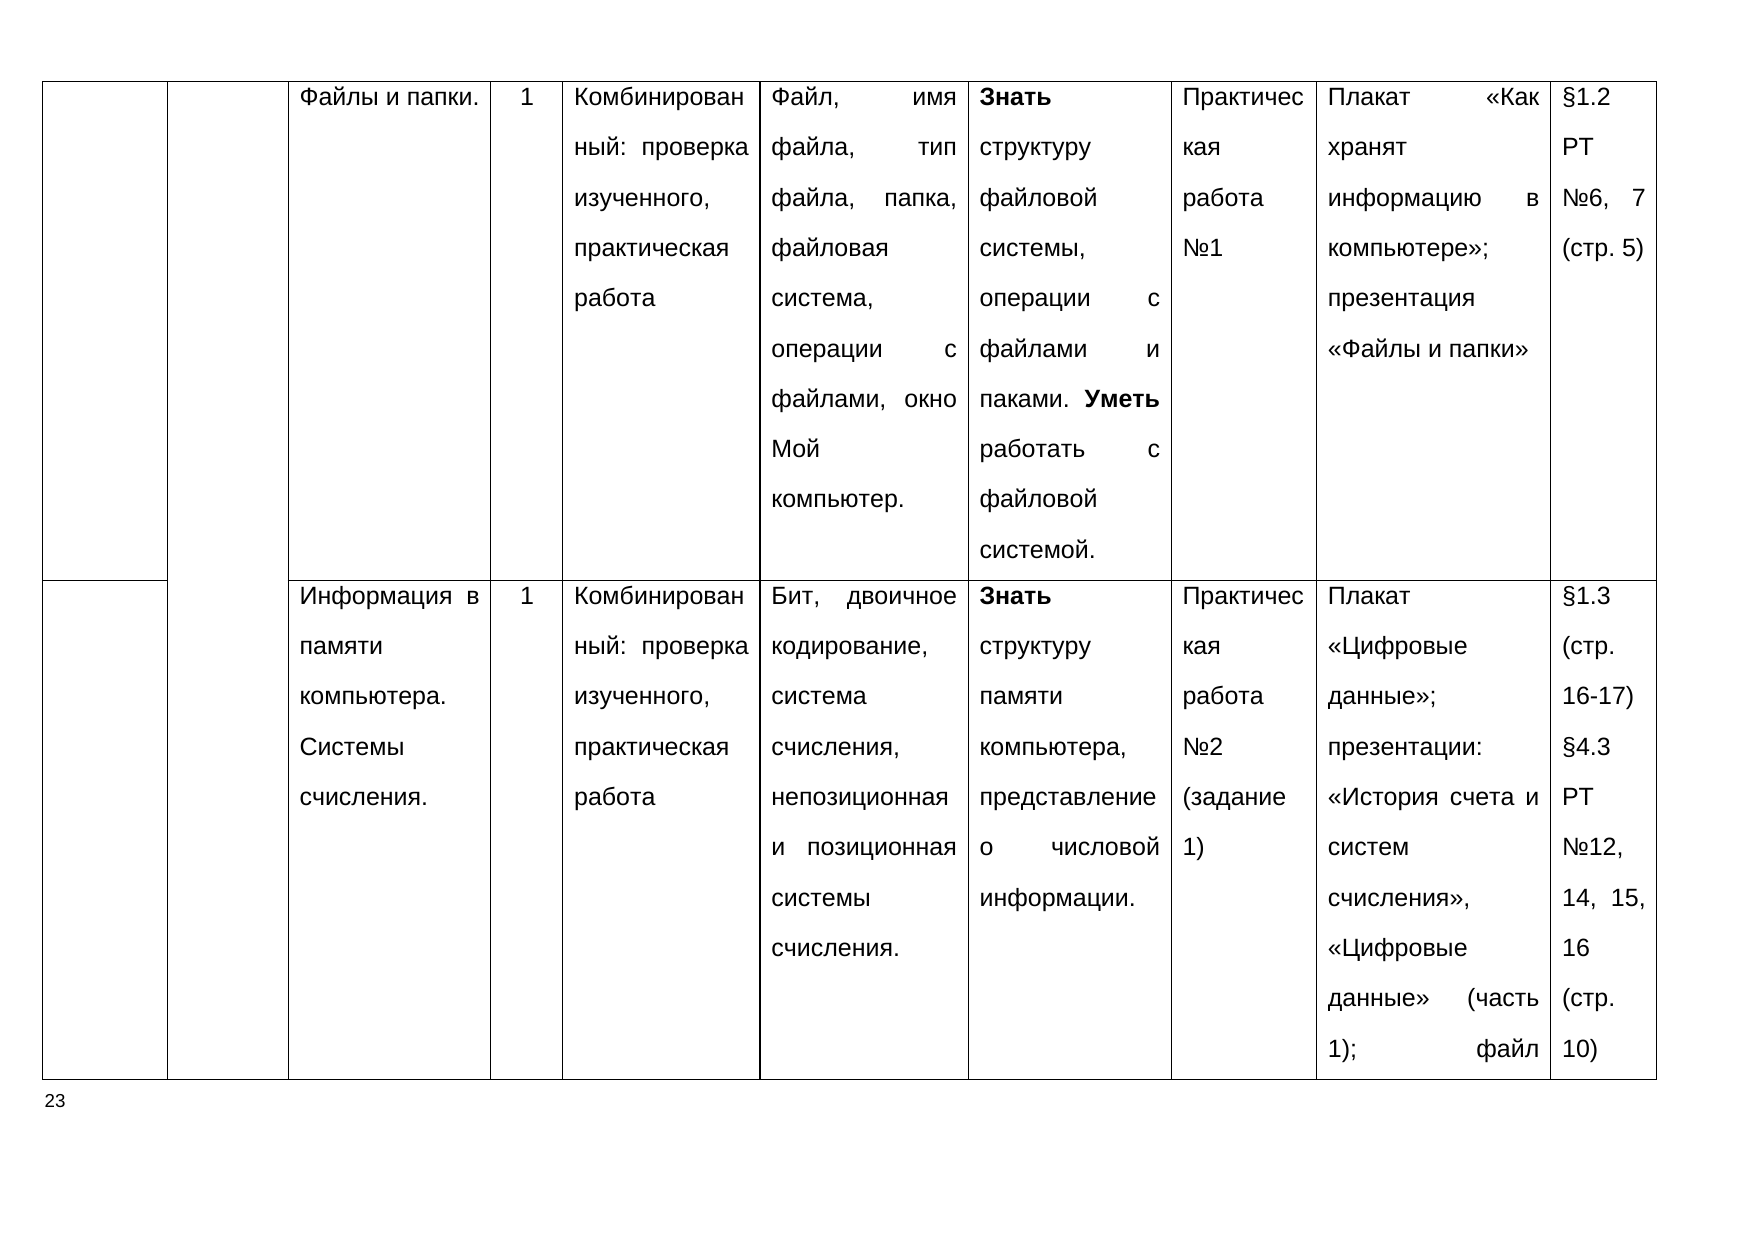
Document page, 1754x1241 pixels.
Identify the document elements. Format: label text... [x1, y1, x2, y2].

table_cell Знать структуру файловой системы, операции с файлами и паками. Уметь работать с файловой системой. [969, 82, 1171, 580]
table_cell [563, 82, 759, 580]
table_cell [563, 581, 759, 1078]
table_cell §1.2 РТ №6, 7 (стр. 5) [1551, 82, 1656, 580]
table_cell Практическая работа №1 [1172, 82, 1316, 580]
table_cell Плакат «Как хранят информацию в компьютере»; презентация «Файлы и папки» [1317, 82, 1550, 580]
table_cell [43, 82, 167, 580]
table_cell [43, 581, 167, 1078]
table_cell Файлы и папки. [289, 82, 490, 580]
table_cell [1551, 581, 1656, 1078]
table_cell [1317, 581, 1550, 1078]
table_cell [761, 581, 968, 1078]
table_cell 1 [491, 82, 562, 580]
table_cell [1172, 581, 1316, 1078]
table_cell Файл, имя файла, тип файла, папка, файловая система, операции с файлами, окно Мой компьютер. [761, 82, 968, 580]
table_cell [969, 581, 1171, 1078]
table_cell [289, 581, 490, 1078]
table_cell 1 [491, 581, 562, 1078]
